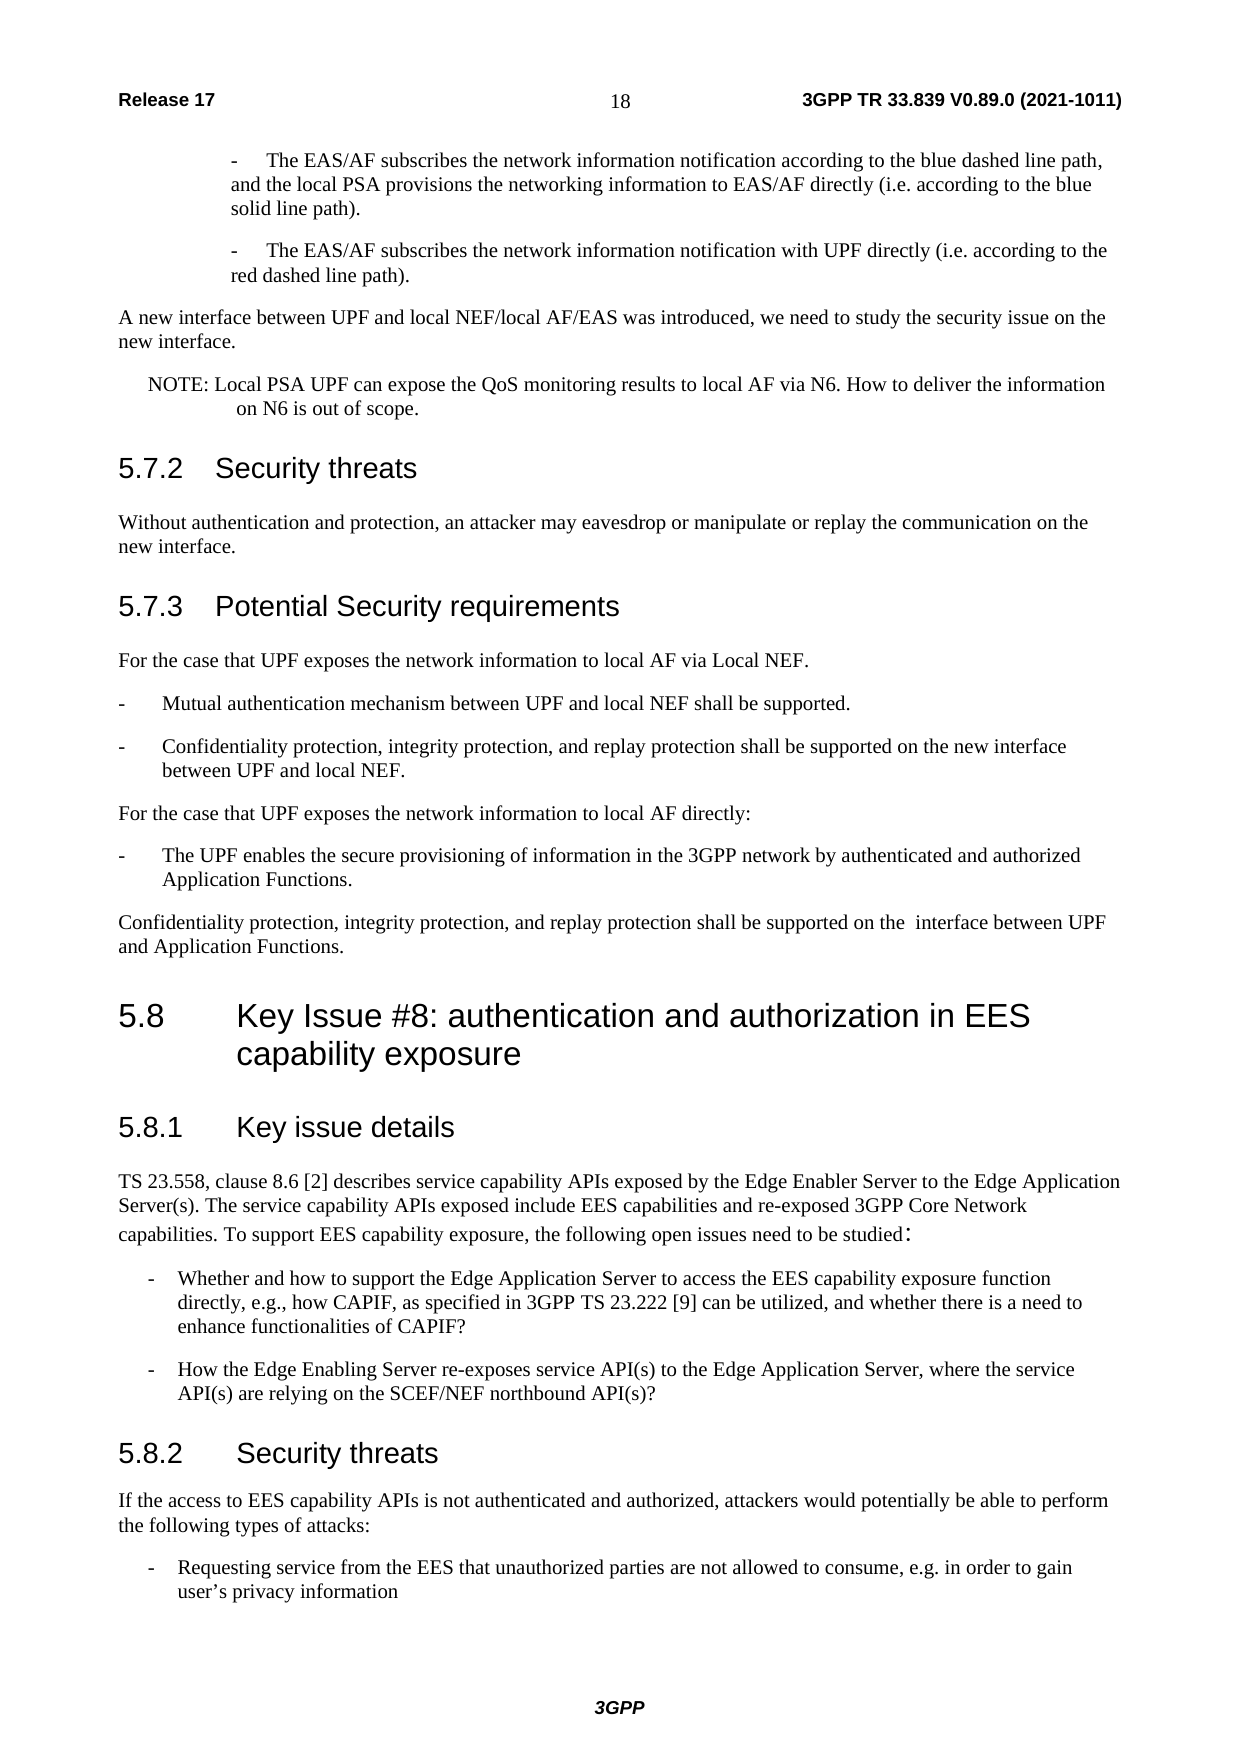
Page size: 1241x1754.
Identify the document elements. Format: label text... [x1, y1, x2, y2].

subtitle 5.7.3 Potential Security requirements [118, 589, 1122, 623]
text NOTE: Local PSA UPF can expose the QoS monitoring results to local AF via N6. How to deliver the information on N6 is out of scope. [148, 372, 1122, 420]
text For the case that UPF exposes the network information to local AF directly: [118, 801, 1122, 824]
subtitle 5.7.2 Security threats [118, 452, 1122, 485]
text - Whether and how to support the Edge Application Server to access the EES capability exposure function directly, e.g., how CAPIF, as specified in 3GPP TS 23.222 [9] can be utilized, and whether there is a need to enhance functionalities of CAPIF? [148, 1266, 1122, 1338]
text If the access to EES capability APIs is not authenticated and authorized, attackers would potentially be able to perform the following types of attacks: [118, 1488, 1122, 1537]
list Confidentiality protection, integrity protection, and replay protection shall be supported on the new interface between UPF and local NEF. [118, 734, 1122, 782]
text Without authentication and protection, an attacker may eavesdrop or manipulate or replay the communication on the new interface. [118, 510, 1122, 558]
subtitle 5.8.2 Security threats [118, 1436, 1122, 1470]
text A new interface between UPF and local NEF/local AF/EAS was introduced, we need to study the security issue on the new interface. [118, 305, 1122, 353]
text - The EAS/AF subscribes the network information notification with UPF directly (i.e. according to the red dashed line path). [231, 238, 1122, 287]
subtitle 5.8 Key Issue #8: authentication and authorization in EES capability exposure [118, 996, 1122, 1073]
text For the case that UPF exposes the network information to local AF via Local NEF. [118, 648, 1122, 672]
text - Requesting service from the EES that unauthorized parties are not allowed to consume, e.g. in order to gain user’s privacy information [148, 1555, 1122, 1603]
list The UPF enables the secure provisioning of information in the 3GPP network by authenticated and authorized Application Functions. [118, 843, 1122, 891]
text - How the Edge Enabling Server re-exposes service API(s) to the Edge Application Server, where the service API(s) are relying on the SCEF/NEF northbound API(s)? [148, 1357, 1122, 1405]
subtitle 5.8.1 Key issue details [118, 1110, 1122, 1144]
list Mutual authentication mechanism between UPF and local NEF shall be supported. [118, 691, 1122, 715]
text TS 23.558, clause 8.6 [2] describes service capability APIs exposed by the Edge Enabler Server to the Edge Application Server(s). The service capability APIs exposed include EES capabilities and re-exposed 3GPP Core Network capabilities. To support EES capability exposure, the following open issues need to be studied： [118, 1169, 1122, 1247]
text Confidentiality protection, integrity protection, and replay protection shall be supported on the interface between UPF and Application Functions. [118, 910, 1122, 958]
text - The EAS/AF subscribes the network information notification according to the blue dashed line path, and the local PSA provisions the networking information to EAS/AF directly (i.e. according to the blue solid line path). [231, 147, 1122, 220]
